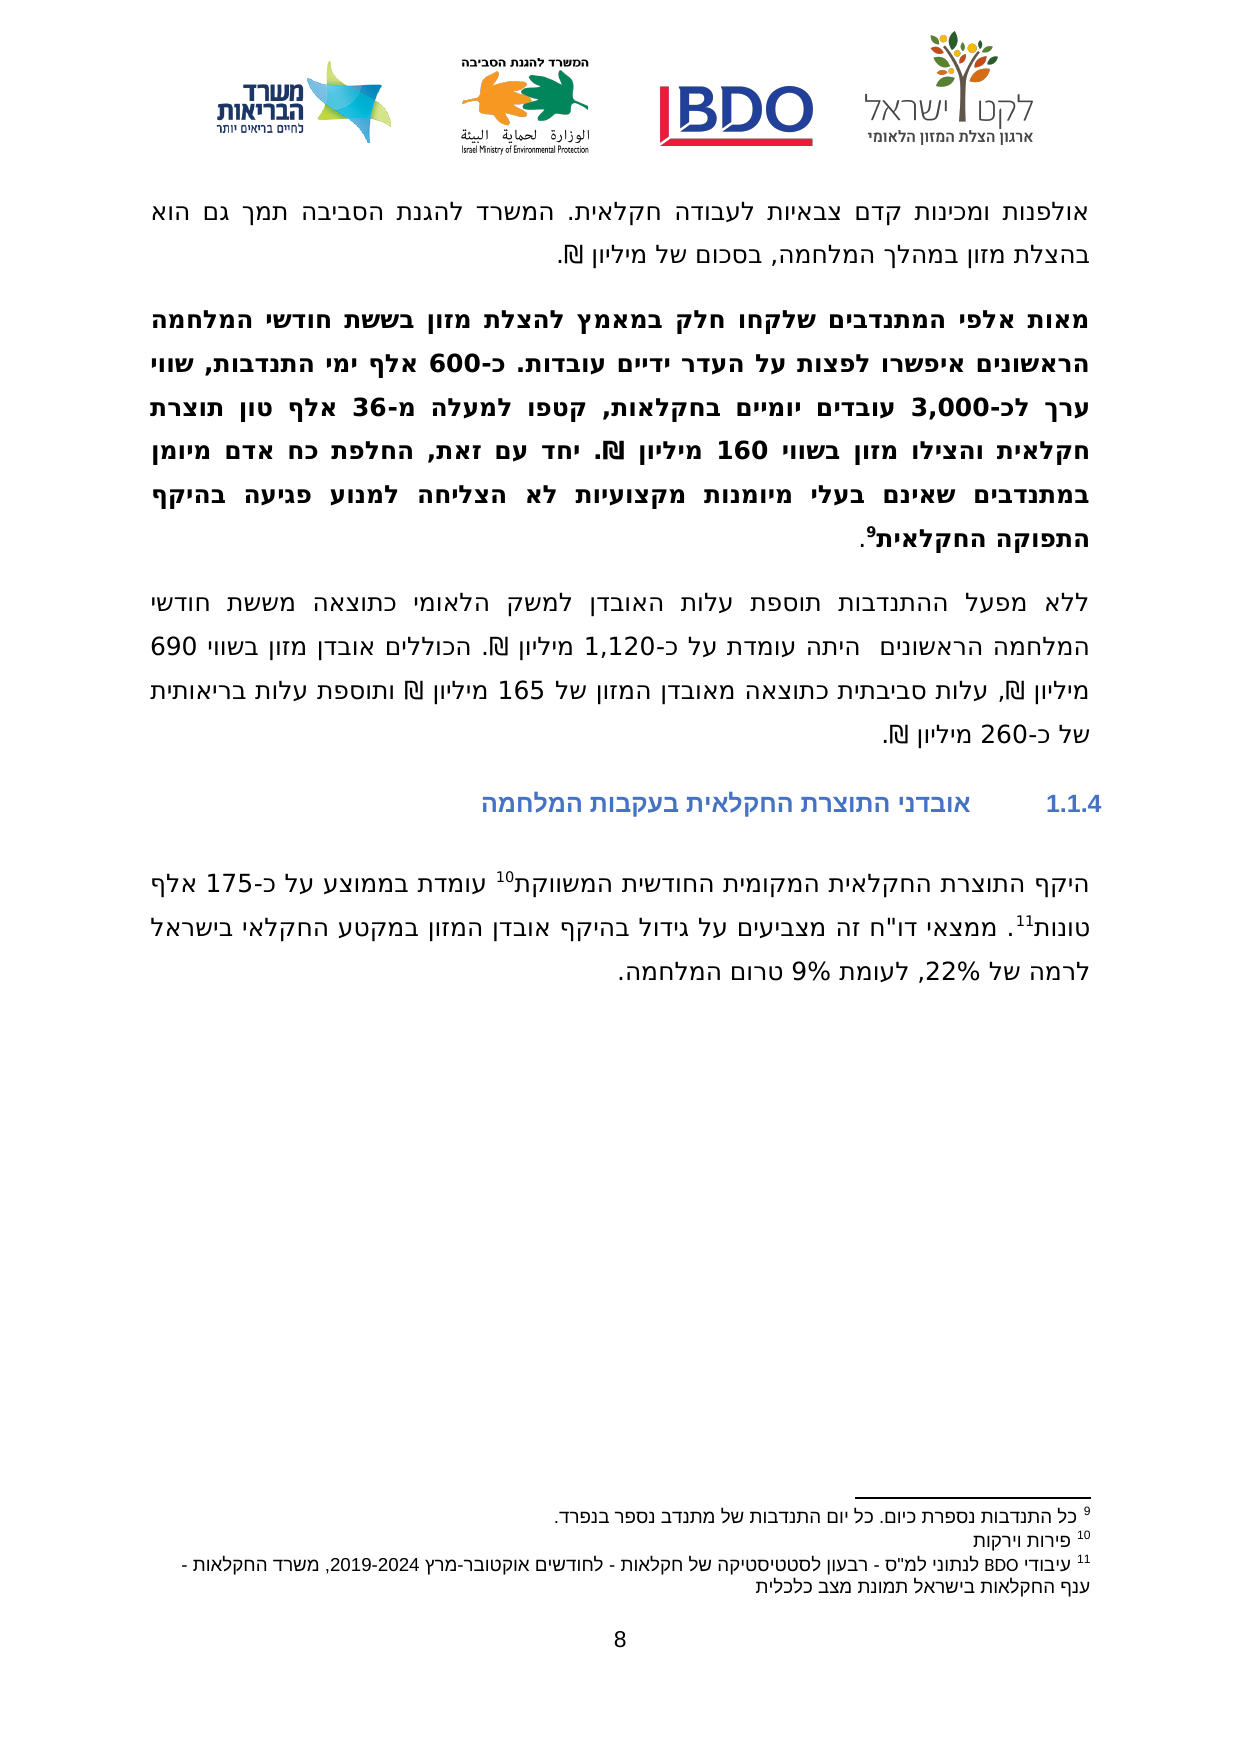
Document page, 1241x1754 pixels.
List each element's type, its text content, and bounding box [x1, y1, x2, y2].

text ללא מפעל ההתנדבות תוספת עלות האובדן למשק הלאומי כתוצאה מששת חודשי המלחמה הראשונים היתה עומדת על כ-1,120 מיליון ₪. הכוללים אובדן מזון בשווי 690 מיליון ₪, עלות סביבתית כתוצאה מאובדן המזון של 165 מיליון ₪ ותוספת עלות בריאותית של כ-260 מיליון ₪. [150, 588, 1090, 749]
subtitle אובדני התוצרת החקלאית בעקבות המלחמה [150, 788, 1046, 817]
picture [660, 86, 813, 146]
picture [461, 58, 589, 155]
text מאות אלפי המתנדבים שלקחו חלק במאמץ להצלת מזון בששת חודשי המלחמה הראשונים איפשרו לפצות על העדר ידיים עובדות. כ-600 אלף ימי התנדבות, שווי ערך לכ-3,000 עובדים יומיים בחקלאות, קטפו למעלה מ-36 אלף טון תוצרת חקלאית והצילו מזון בשווי 160 מיליון ₪. יחד עם זאת, החלפת כח אדם מיומן במתנדבים שאינם בעלי מיומנות מקצועיות לא הצליחה למנוע פגיעה בהיקף התפוקה החקלאית. [150, 305, 1090, 553]
text היקף התוצרת החקלאית המקומית החודשית המשווקת עומדת בממוצע על כ-175 אלף טונות. ממצאי דו"ח זה מצביעים על גידול בהיקף אובדן המזון במקטע החקלאי בישראל לרמה של 22%, לעומת 9% טרום המלחמה. [150, 869, 1090, 986]
picture [865, 31, 1033, 145]
picture [208, 61, 391, 145]
